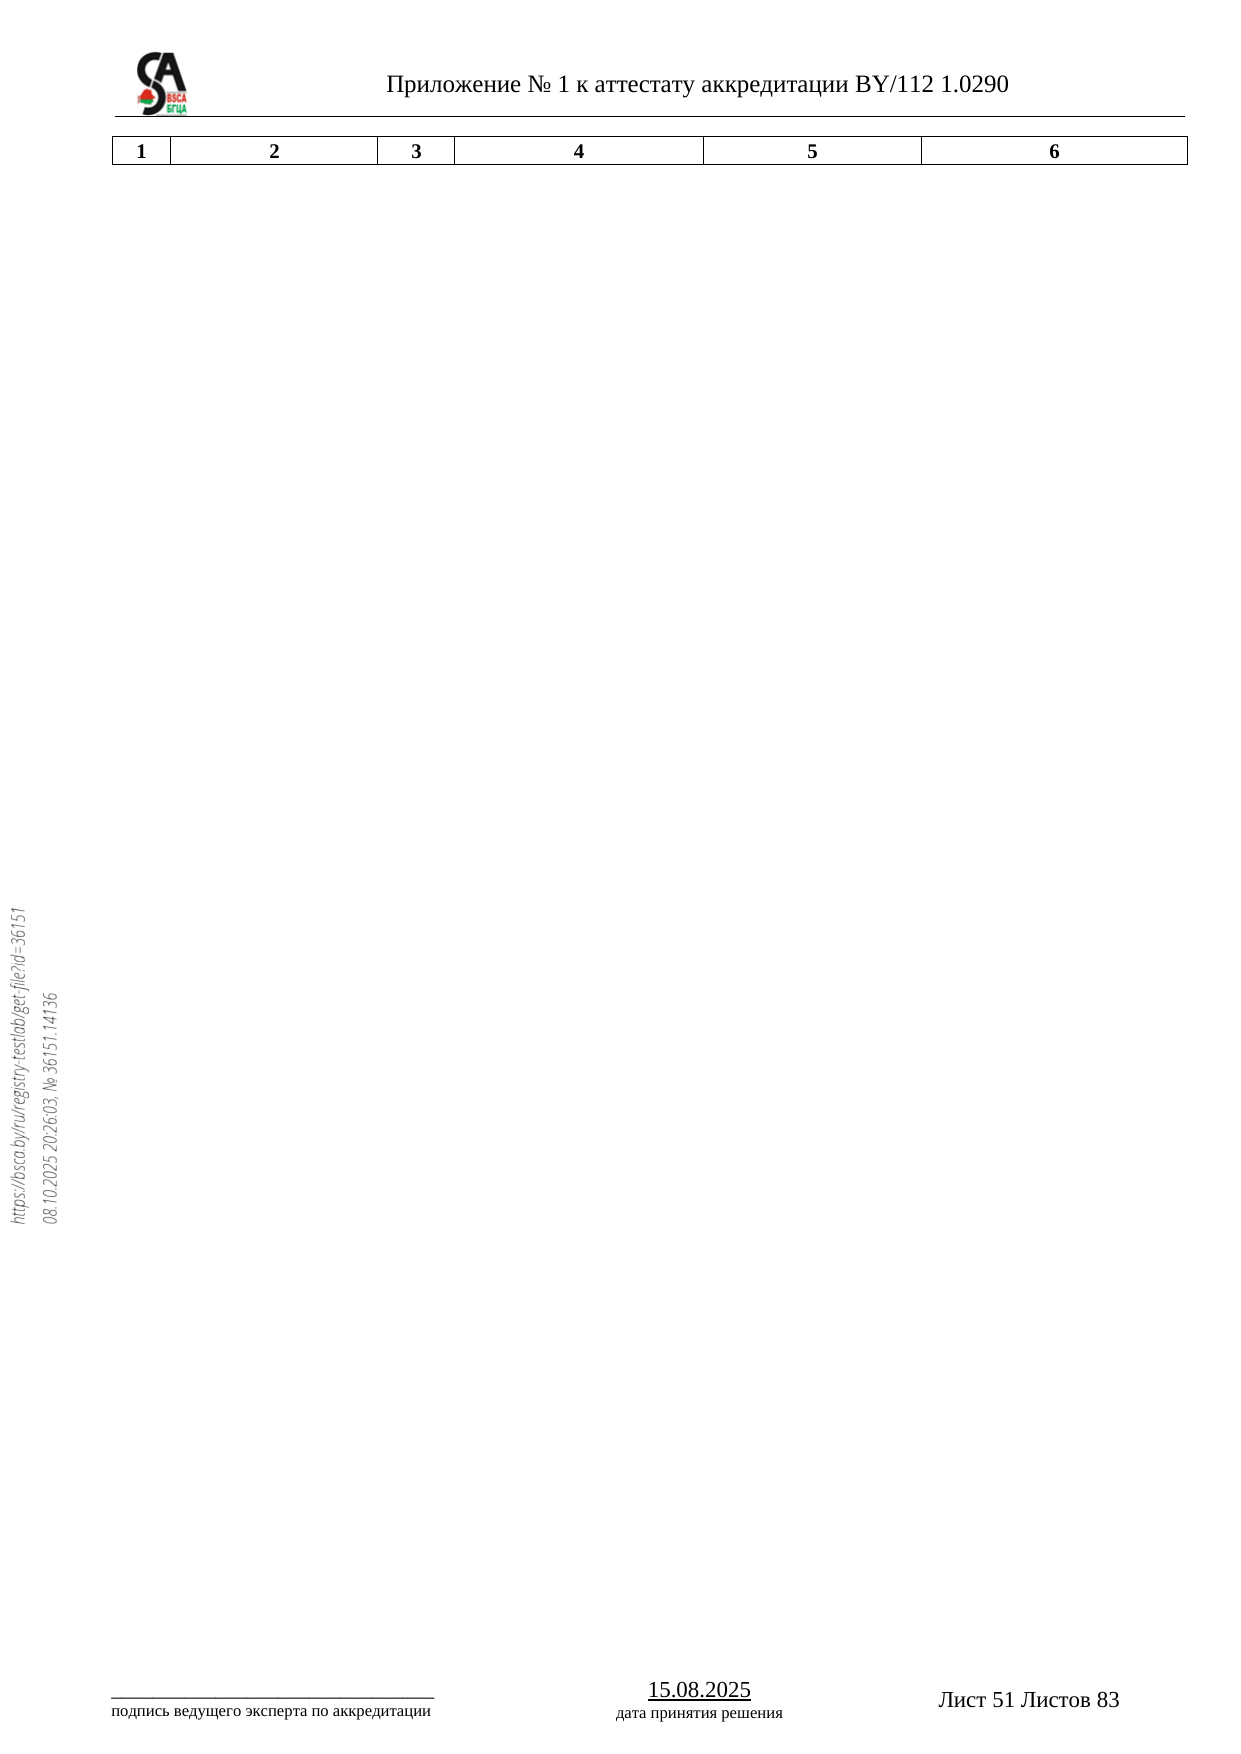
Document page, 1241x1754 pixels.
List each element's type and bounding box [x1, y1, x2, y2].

picture [0, 603, 66, 1227]
picture [136, 51, 188, 116]
